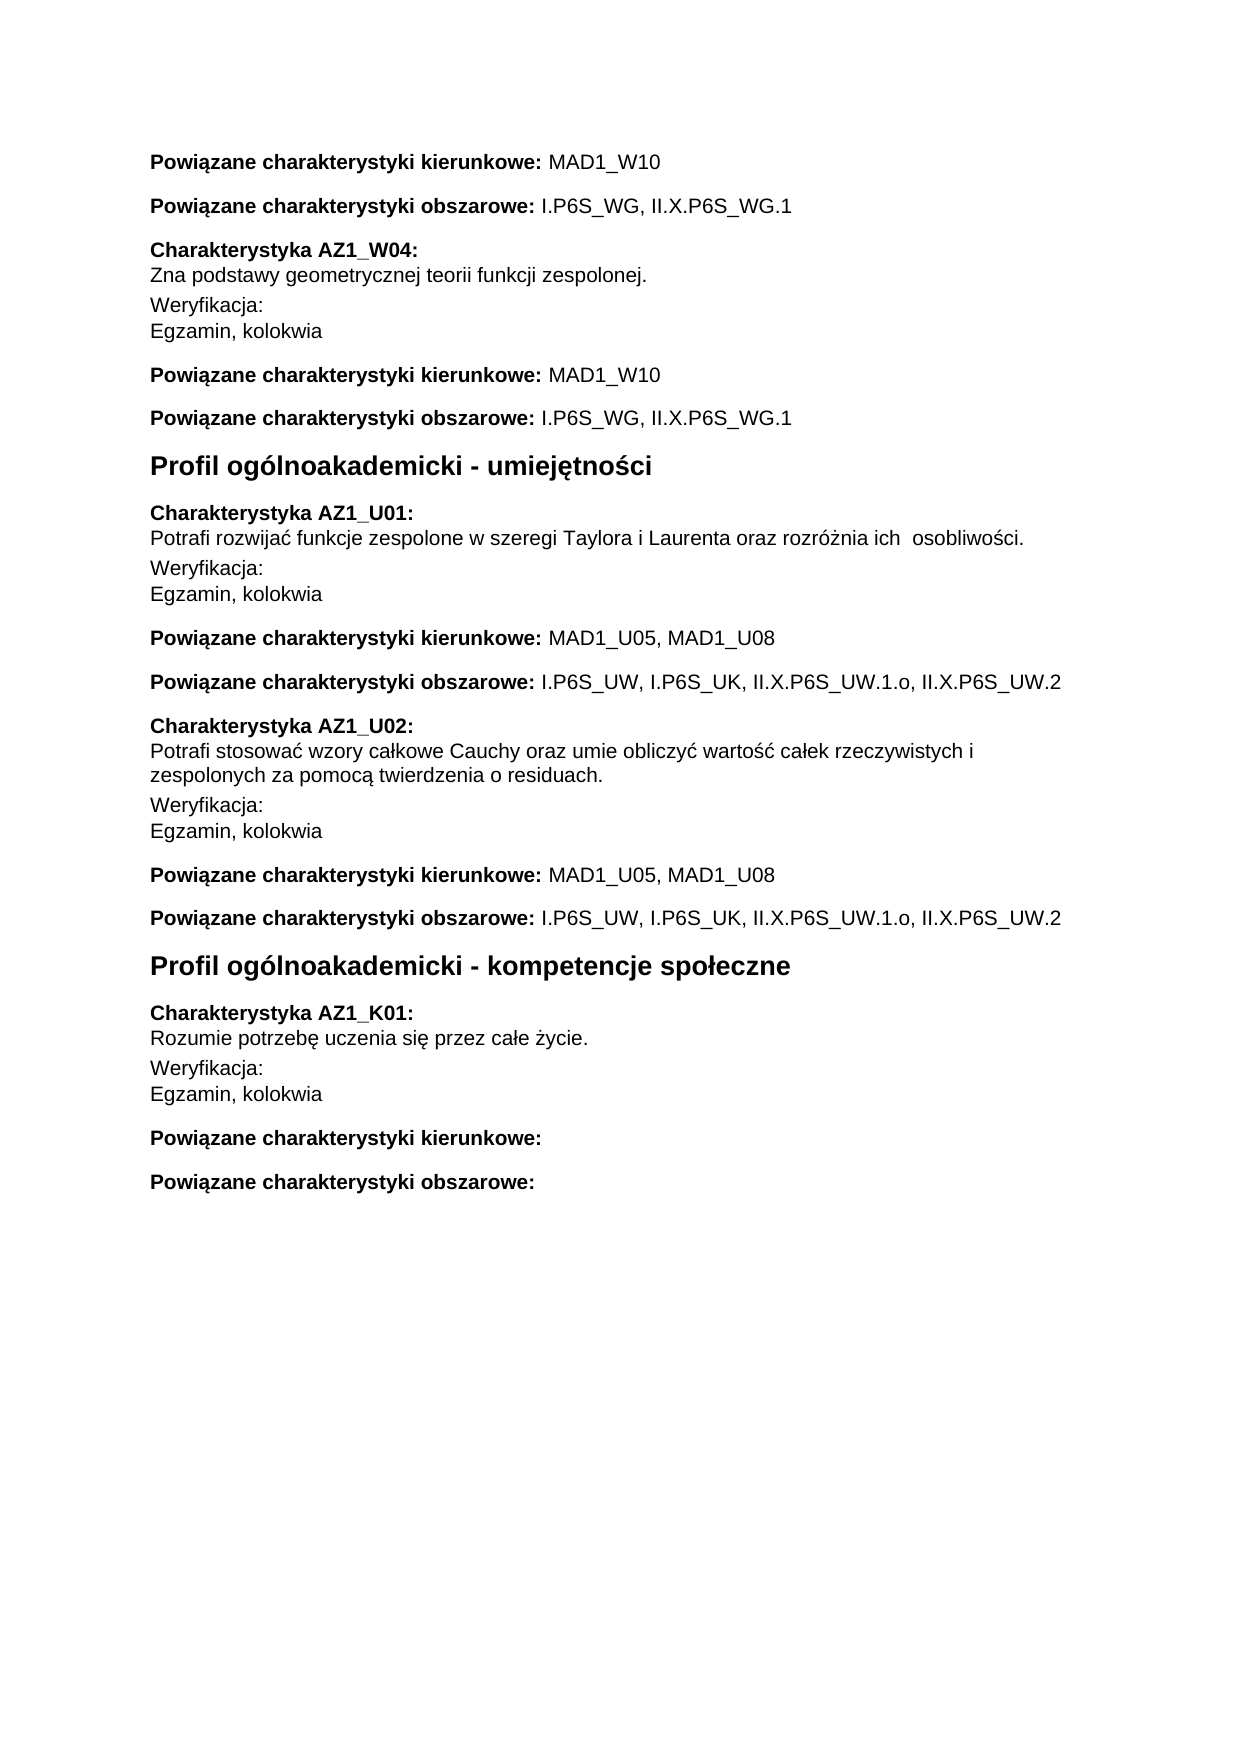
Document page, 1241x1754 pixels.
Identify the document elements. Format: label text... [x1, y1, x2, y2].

text Powiązane charakterystyki obszarowe: I.P6S_WG, II.X.P6S_WG.1 [150, 406, 1090, 430]
text Powiązane charakterystyki kierunkowe: [150, 1126, 1090, 1150]
text Charakterystyka AZ1_U01: [150, 501, 1090, 525]
text Powiązane charakterystyki kierunkowe: MAD1_U05, MAD1_U08 [150, 862, 1090, 886]
text Powiązane charakterystyki obszarowe: I.P6S_UW, I.P6S_UK, II.X.P6S_UW.1.o, II.X.P6S_UW.2 [150, 670, 1090, 694]
text Weryfikacja: [150, 293, 1090, 317]
text Powiązane charakterystyki obszarowe: I.P6S_UW, I.P6S_UK, II.X.P6S_UW.1.o, II.X.P6S_UW.2 [150, 906, 1090, 930]
text Powiązane charakterystyki obszarowe: I.P6S_WG, II.X.P6S_WG.1 [150, 194, 1090, 218]
text Weryfikacja: [150, 793, 1090, 817]
subtitle Profil ogólnoakademicki - umiejętności [150, 450, 1090, 481]
text Potrafi stosować wzory całkowe Cauchy oraz umie obliczyć wartość całek rzeczywistych i zespolonych za pomocą twierdzenia o residuach. [150, 738, 1090, 786]
text Powiązane charakterystyki kierunkowe: MAD1_W10 [150, 150, 1090, 174]
text Powiązane charakterystyki kierunkowe: MAD1_W10 [150, 362, 1090, 386]
text Egzamin, kolokwia [150, 582, 1090, 606]
text Charakterystyka AZ1_W04: [150, 237, 1090, 261]
text Zna podstawy geometrycznej teorii funkcji zespolonej. [150, 262, 1090, 286]
text Rozumie potrzebę uczenia się przez całe życie. [150, 1026, 1090, 1050]
text Weryfikacja: [150, 1056, 1090, 1080]
text Charakterystyka AZ1_K01: [150, 1001, 1090, 1025]
text Egzamin, kolokwia [150, 1082, 1090, 1106]
text Powiązane charakterystyki obszarowe: [150, 1170, 1090, 1194]
text Potrafi rozwijać funkcje zespolone w szeregi Taylora i Laurenta oraz rozróżnia ich osobliwości. [150, 526, 1090, 550]
text Charakterystyka AZ1_U02: [150, 713, 1090, 737]
text Weryfikacja: [150, 556, 1090, 580]
text Egzamin, kolokwia [150, 819, 1090, 843]
text Egzamin, kolokwia [150, 319, 1090, 343]
text Powiązane charakterystyki kierunkowe: MAD1_U05, MAD1_U08 [150, 626, 1090, 650]
subtitle Profil ogólnoakademicki - kompetencje społeczne [150, 950, 1090, 981]
